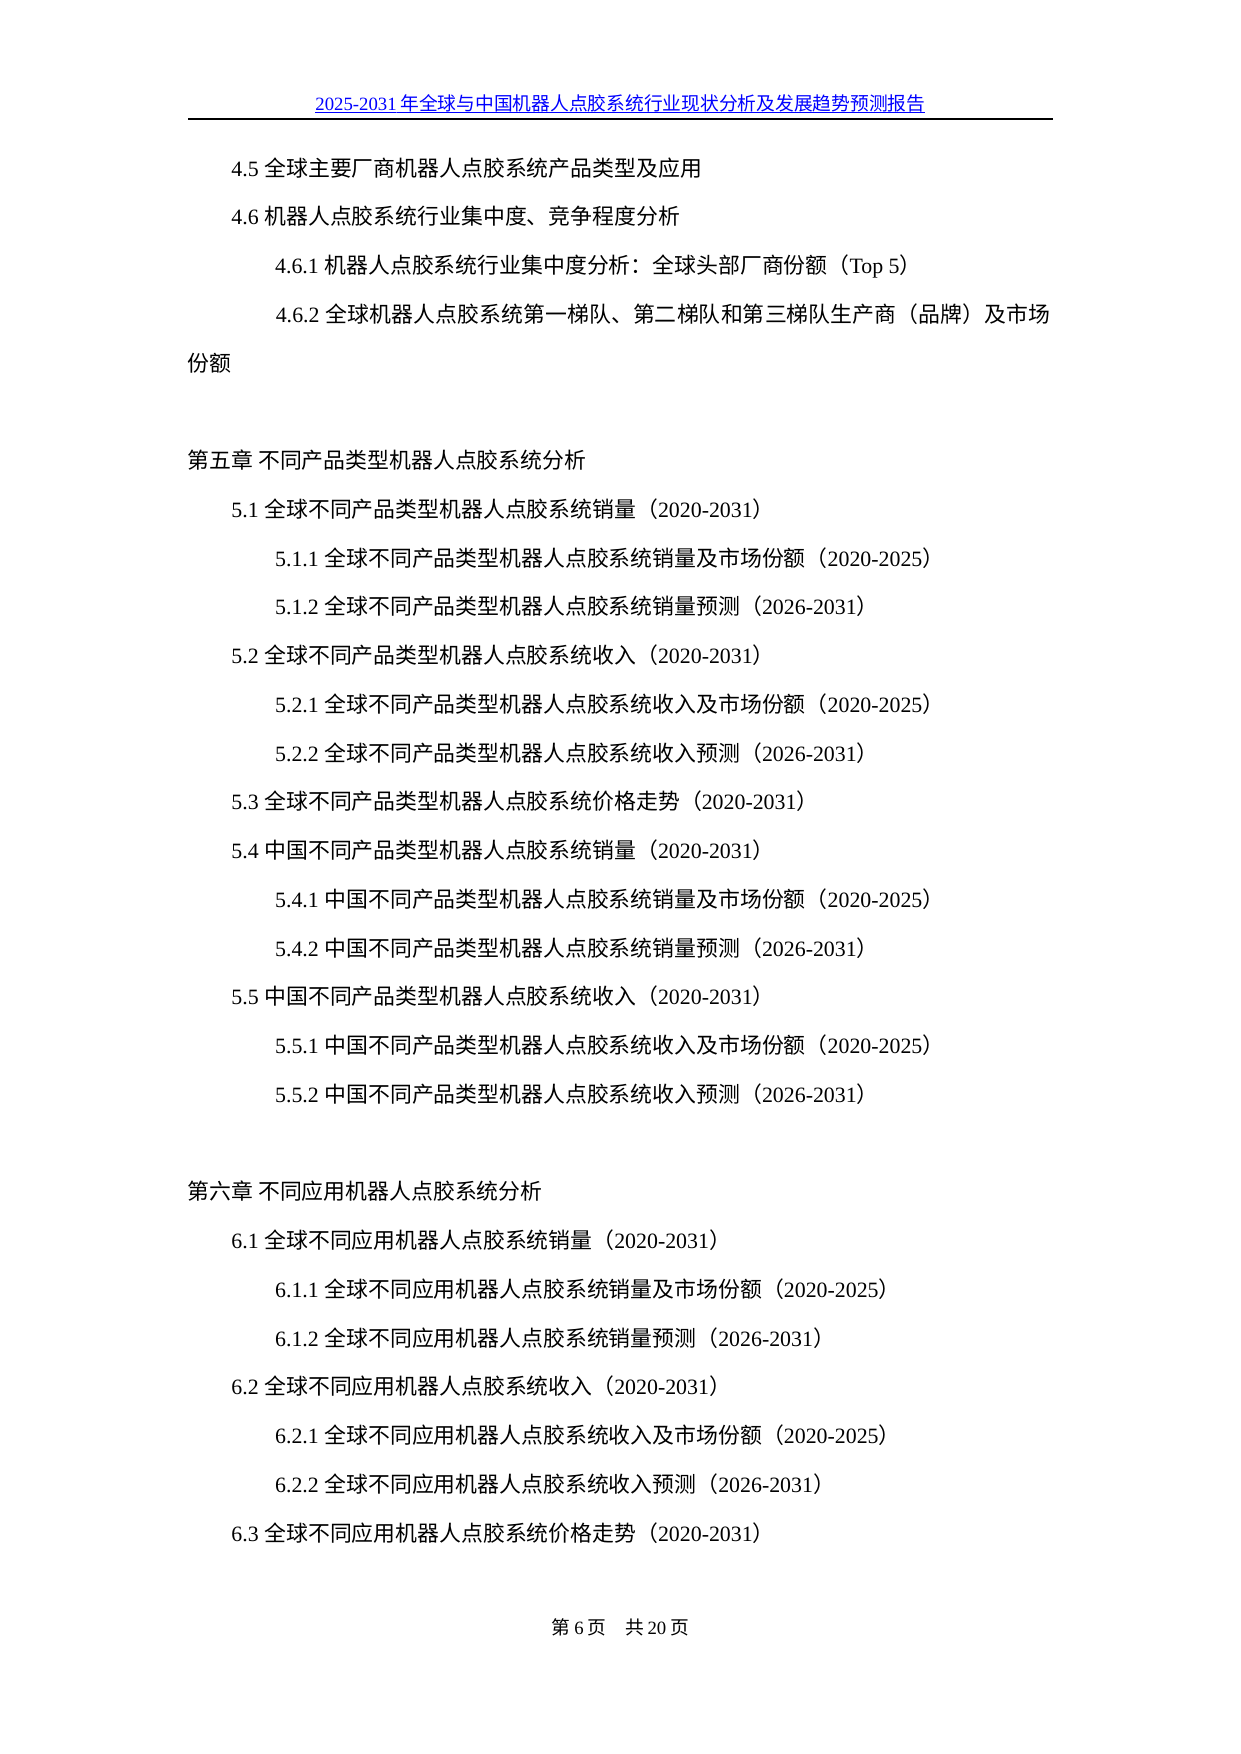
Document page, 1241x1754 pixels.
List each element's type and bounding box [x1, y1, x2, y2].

text [187, 150, 1053, 1548]
